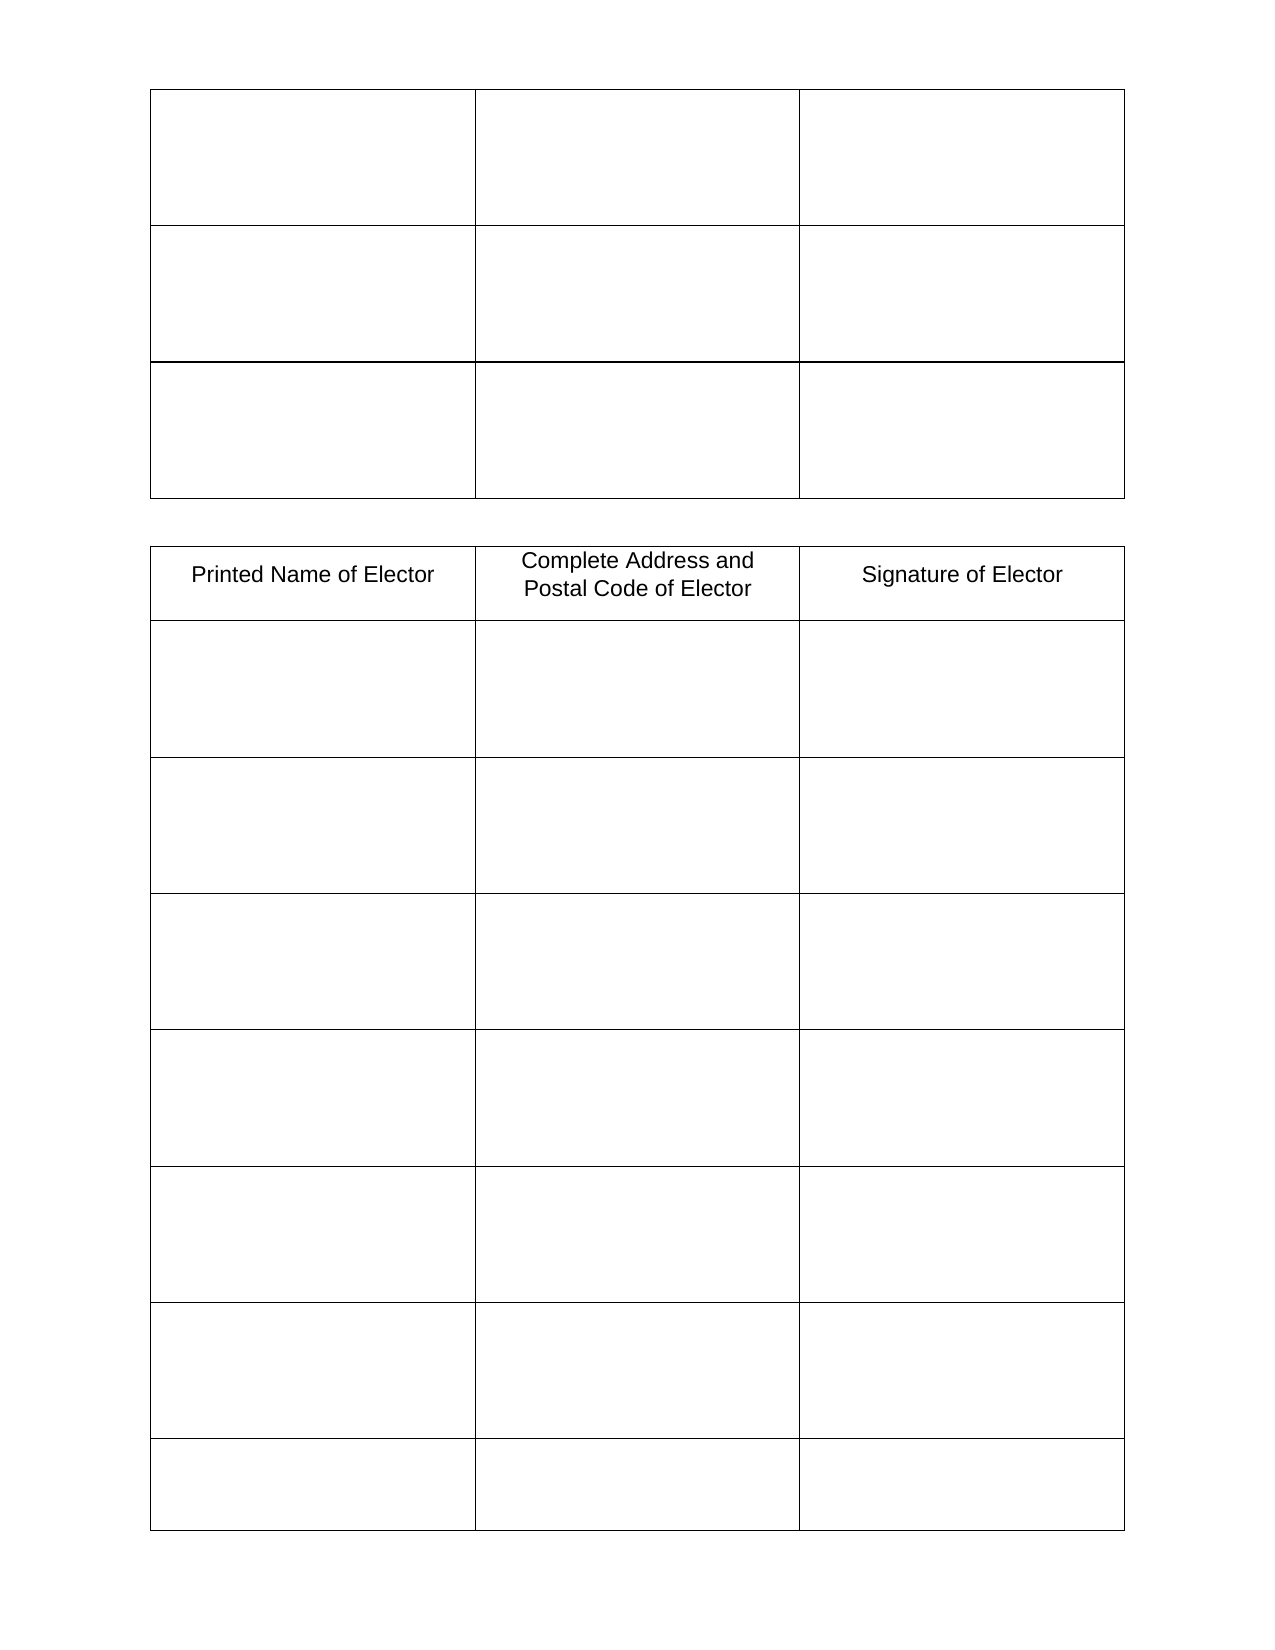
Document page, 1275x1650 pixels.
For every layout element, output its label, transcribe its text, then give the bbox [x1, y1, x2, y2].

table_cell [800, 1439, 1124, 1529]
table_cell [476, 1167, 799, 1302]
table_cell [151, 758, 475, 893]
table_cell [476, 90, 799, 225]
table_cell [800, 758, 1124, 893]
table_cell [800, 226, 1124, 361]
table_cell [151, 1167, 475, 1302]
table_cell [151, 1439, 475, 1529]
table_cell [476, 363, 799, 498]
table_cell [476, 1030, 799, 1166]
table_cell [800, 894, 1124, 1029]
table_cell [800, 1303, 1124, 1438]
table_cell [151, 621, 475, 757]
table_cell [476, 1303, 799, 1438]
table_cell [476, 226, 799, 361]
table_cell [476, 758, 799, 893]
table_header Printed Name of Elector [151, 547, 475, 620]
table_cell [800, 90, 1124, 225]
table_cell [800, 363, 1124, 498]
table_cell [151, 226, 475, 361]
table_cell [800, 1167, 1124, 1302]
table_header Complete Address and Postal Code of Elector [476, 547, 799, 620]
table_cell [476, 621, 799, 757]
table_header Signature of Elector [800, 547, 1124, 620]
table_cell [476, 894, 799, 1029]
table_cell [800, 1030, 1124, 1166]
table_cell [476, 1439, 799, 1529]
table_cell [800, 621, 1124, 757]
table_cell [151, 1303, 475, 1438]
table_cell [151, 1030, 475, 1166]
table_cell [151, 894, 475, 1029]
table_cell [151, 363, 475, 498]
table_cell [151, 90, 475, 225]
